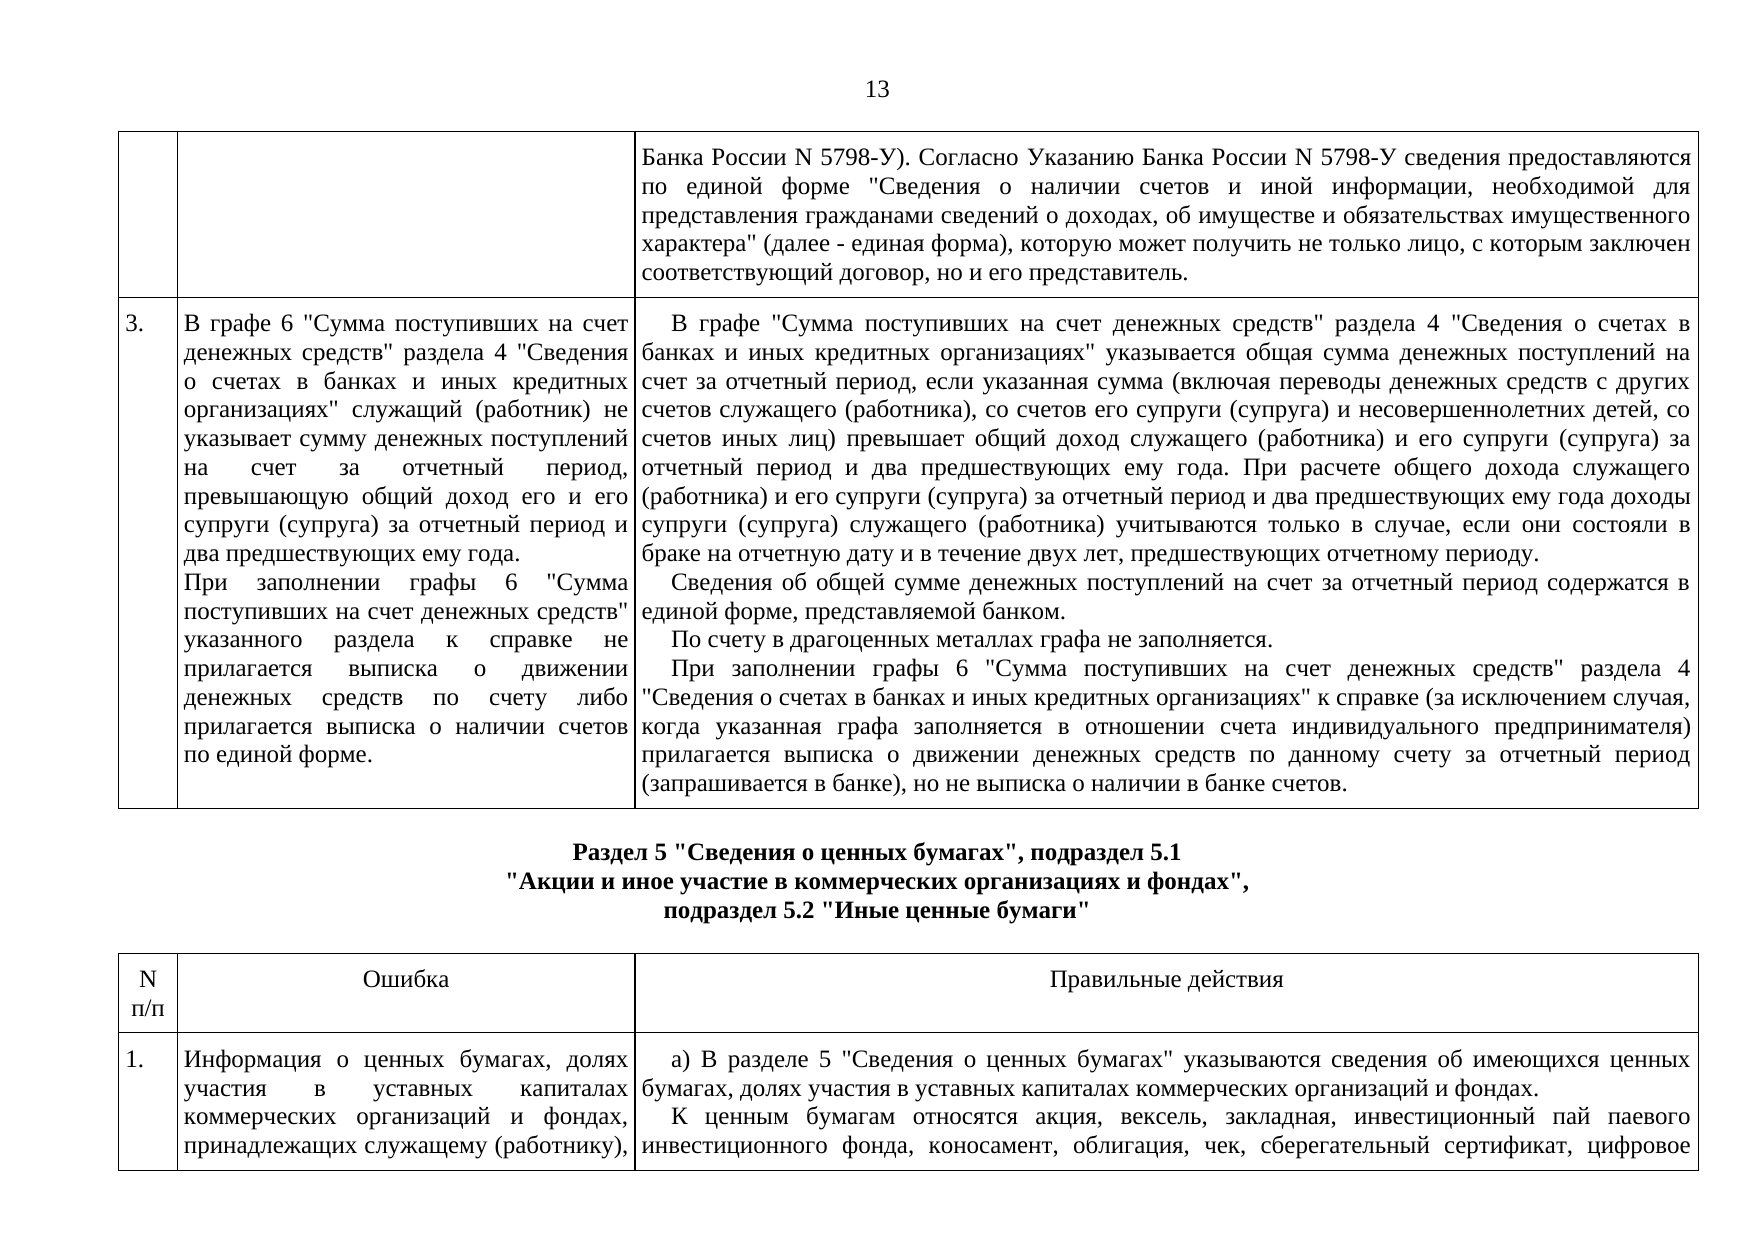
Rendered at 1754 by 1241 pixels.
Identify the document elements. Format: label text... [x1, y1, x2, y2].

table_header Правильные действия [636, 954, 1698, 1032]
table_cell 2. [119, 132, 177, 297]
table_cell В графе "Сумма поступивших на счет денежных средств" раздела 4 "Сведения о счетах в банках и иных кредитных организациях" указывается общая сумма денежных поступлений на счет за отчетный период, если указанная сумма (включая переводы денежных средств с других счетов служащего (работника), со счетов его супруги (супруга) и несовершеннолетних детей, со счетов иных лиц) превышает общий доход служащего (работника) и его супруги (супруга) за отчетный период и два предшествующих ему года. При расчете общего дохода служащего (работника) и его супруги (супруга) за отчетный период и два предшествующих ему года доходы супруги (супруга) служащего (работника) учитываются только в случае, если они состояли в браке на отчетную дату и в течение двух лет, предшествующих отчетному периоду. Сведения об общей сумме денежных поступлений на счет за отчетный период содержатся в единой форме, представляемой банком. По счету в драгоценных металлах графа не заполняется. При заполнении графы 6 "Сумма поступивших на счет денежных средств" раздела 4 "Сведения о счетах в банках и иных кредитных организациях" к справке (за исключением случая, когда указанная графа заполняется в отношении счета индивидуального предпринимателя) прилагается выписка о движении денежных средств по данному счету за отчетный период (запрашивается в банке), но не выписка о наличии в банке счетов. [636, 298, 1698, 808]
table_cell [636, 1033, 1698, 1169]
title Раздел 5 "Сведения о ценных бумагах", подраздел 5.1 [118, 837, 1636, 866]
table_cell В графе 6 "Сумма поступивших на счет денежных средств" раздела 4 "Сведения о счетах в банках и иных кредитных организациях" служащий (работник) не указывает сумму денежных поступлений на счет за отчетный период, превышающую общий доход его и его супруги (супруга) за отчетный период и два предшествующих ему года. При заполнении графы 6 "Сумма поступивших на счет денежных средств" указанного раздела к справке не прилагается выписка о движении денежных средств по счету либо прилагается выписка о наличии счетов по единой форме. [178, 298, 634, 808]
table_header N п/п [119, 954, 177, 1032]
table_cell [178, 132, 634, 297]
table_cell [178, 1033, 634, 1169]
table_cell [636, 132, 1698, 297]
table_header Ошибка [178, 954, 634, 1032]
title "Акции и иное участие в коммерческих организациях и фондах", [118, 866, 1636, 895]
title подраздел 5.2 "Иные ценные бумаги" [118, 895, 1636, 924]
table_cell 3. [119, 298, 177, 808]
table_cell 1. [119, 1033, 177, 1169]
